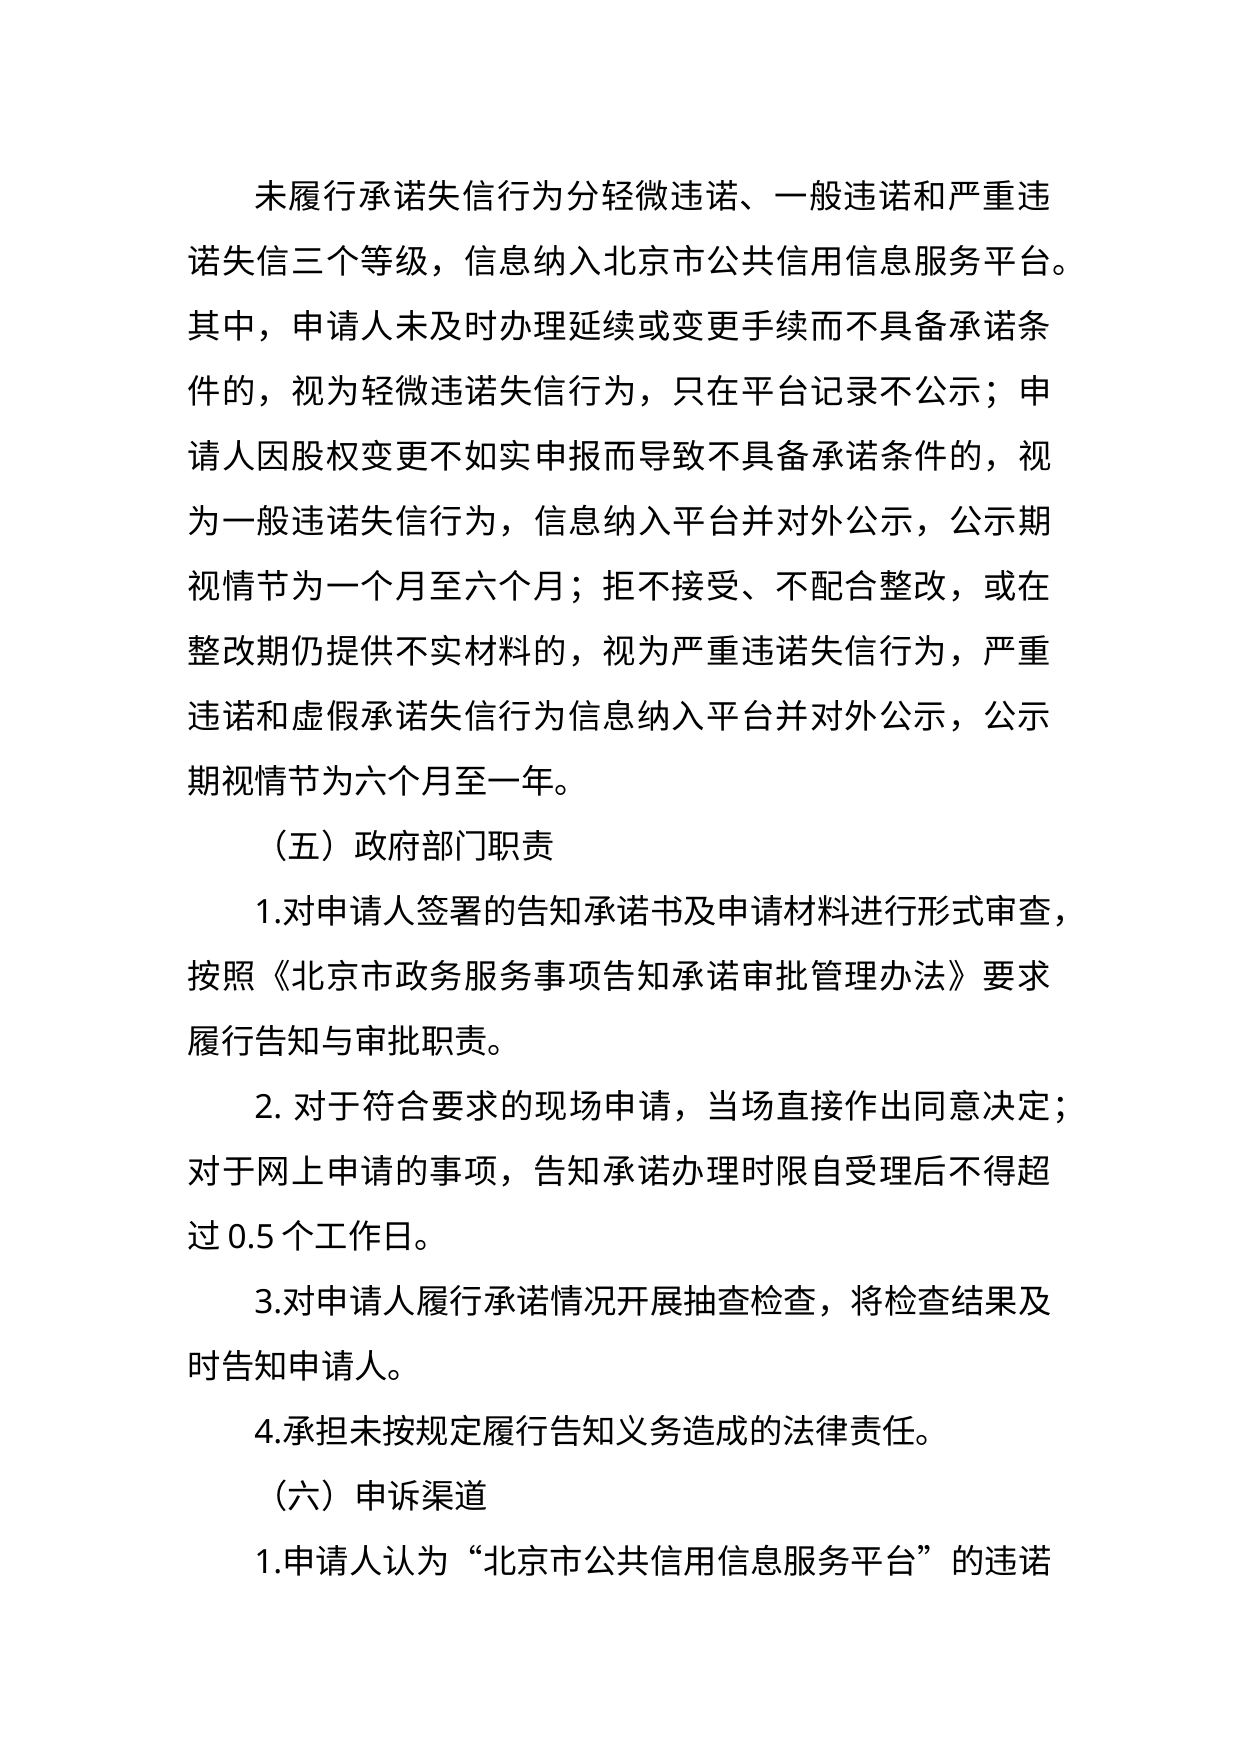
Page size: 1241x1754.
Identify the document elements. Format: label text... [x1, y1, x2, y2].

text （六）申诉渠道 [187, 1462, 1053, 1527]
text 2. 对于符合要求的现场申请，当场直接作出同意决定；对于网上申请的事项，告知承诺办理时限自受理后不得超过0.5个工作日。 [187, 1072, 1053, 1267]
text 1.对申请人签署的告知承诺书及申请材料进行形式审查，按照《北京市政务服务事项告知承诺审批管理办法》要求履行告知与审批职责。 [187, 877, 1053, 1072]
text 3.对申请人履行承诺情况开展抽查检查，将检查结果及时告知申请人。 [187, 1267, 1053, 1397]
text （五）政府部门职责 [187, 812, 1053, 877]
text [187, 1527, 1053, 1592]
text 未履行承诺失信行为分轻微违诺、一般违诺和严重违诺失信三个等级，信息纳入北京市公共信用信息服务平台。其中，申请人未及时办理延续或变更手续而不具备承诺条件的，视为轻微违诺失信行为，只在平台记录不公示；申请人因股权变更不如实申报而导致不具备承诺条件的，视为一般违诺失信行为，信息纳入平台并对外公示，公示期视情节为一个月至六个月；拒不接受、不配合整改，或在整改期仍提供不实材料的，视为严重违诺失信行为，严重违诺和虚假承诺失信行为信息纳入平台并对外公示，公示期视情节为六个月至一年。 [187, 162, 1053, 812]
text 4.承担未按规定履行告知义务造成的法律责任。 [187, 1397, 1053, 1462]
